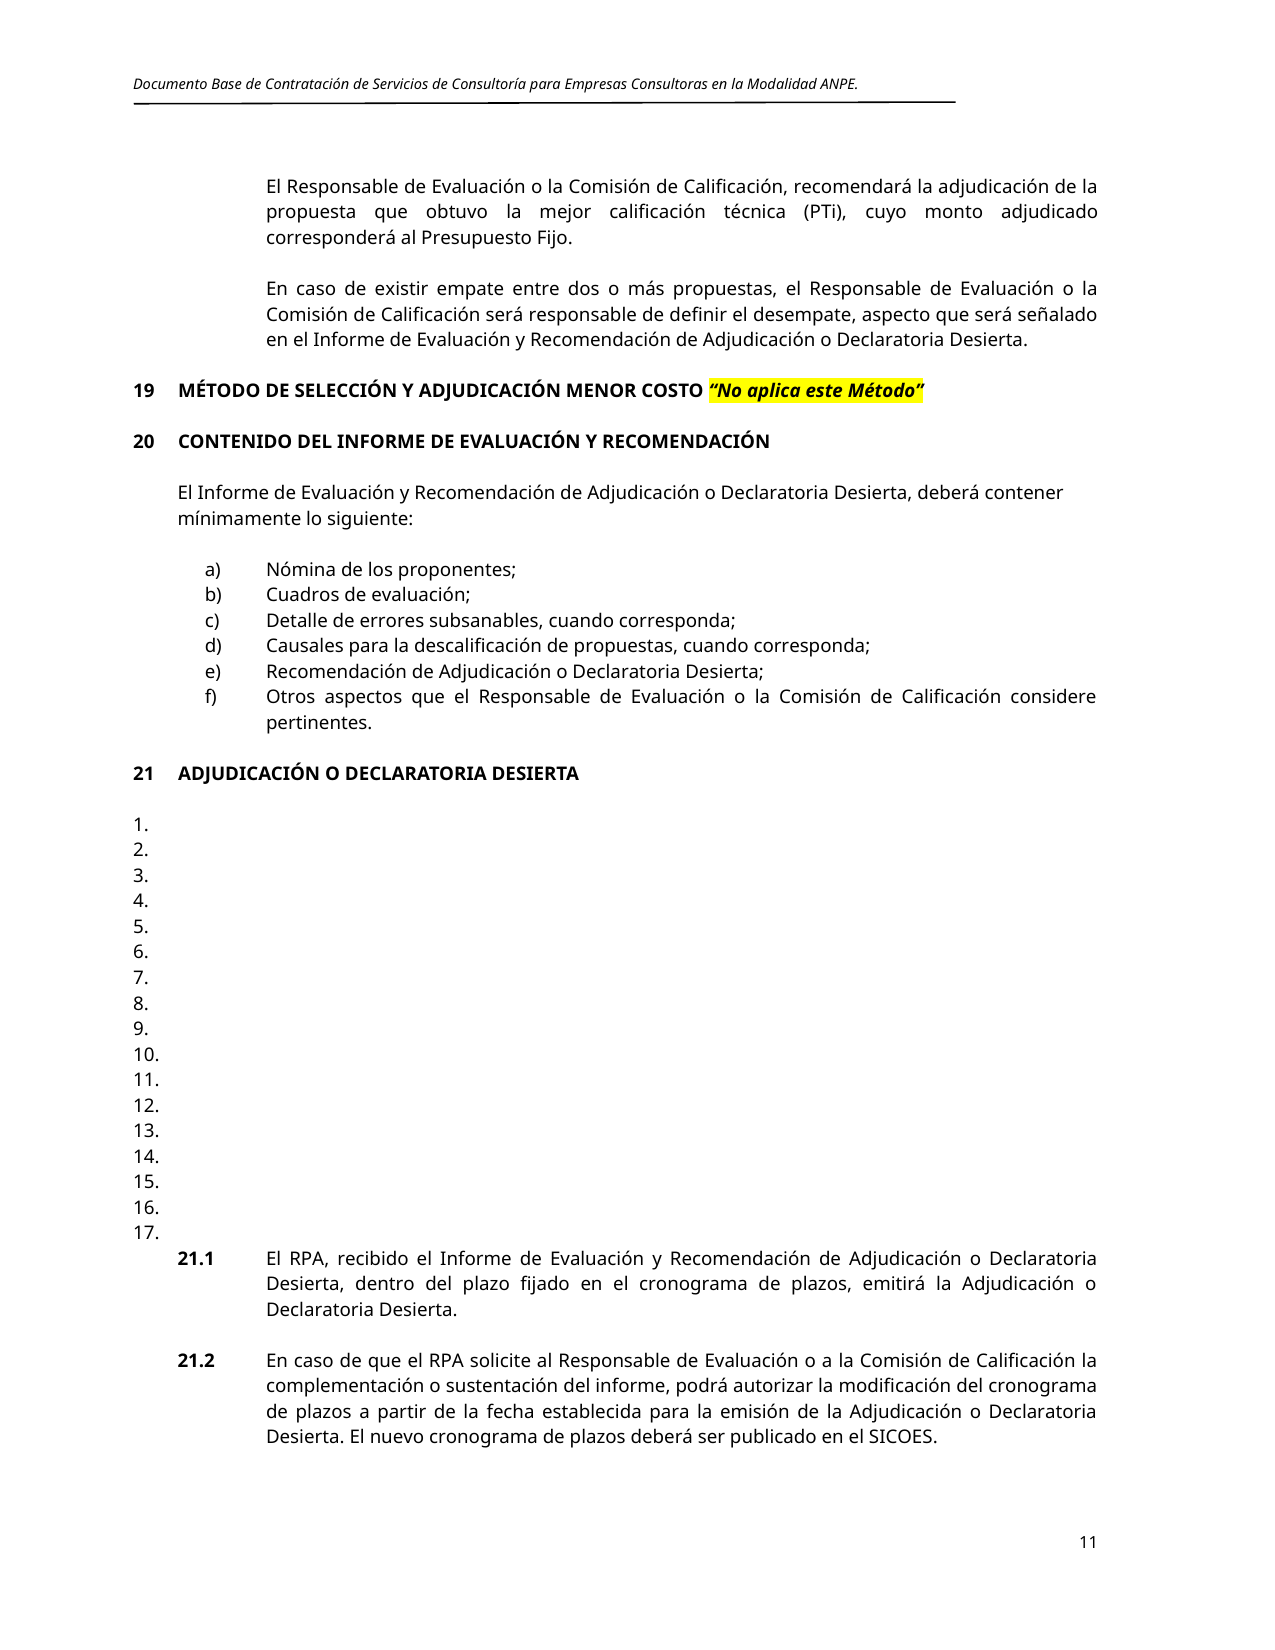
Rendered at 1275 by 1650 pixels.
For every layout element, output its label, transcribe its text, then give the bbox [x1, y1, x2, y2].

text El Informe de Evaluación y Recomendación de Adjudicación o Declaratoria Desierta, deberá contener mínimamente lo siguiente: [177, 479, 1098, 531]
list Cuadros de evaluación; [204, 582, 1098, 607]
list El RPA, recibido el Informe de Evaluación y Recomendación de Adjudicación o Declaratoria Desierta, dentro del plazo fijado en el cronograma de plazos, emitirá la Adjudicación o Declaratoria Desierta. [177, 1245, 1098, 1322]
list Otros aspectos que el Responsable de Evaluación o la Comisión de Calificación considere pertinentes. [204, 684, 1098, 735]
title ADJUDICACIÓN O DECLARATORIA DESIERTA [133, 760, 1098, 786]
text En caso de existir empate entre dos o más propuestas, el Responsable de Evaluación o la Comisión de Calificación será responsable de definir el desempate, aspecto que será señalado en el Informe de Evaluación y Recomendación de Adjudicación o Declaratoria Desierta. [266, 275, 1098, 352]
title MÉTODO DE SELECCIÓN Y ADJUDICACIÓN MENOR COSTO “No aplica este Método” [133, 377, 1098, 403]
list En caso de que el RPA solicite al Responsable de Evaluación o a la Comisión de Calificación la complementación o sustentación del informe, podrá autorizar la modificación del cronograma de plazos a partir de la fecha establecida para la emisión de la Adjudicación o Declaratoria Desierta. El nuevo cronograma de plazos deberá ser publicado en el SICOES. [177, 1347, 1098, 1449]
list Nómina de los proponentes; [204, 556, 1098, 582]
text El Responsable de Evaluación o la Comisión de Calificación, recomendará la adjudicación de la propuesta que obtuvo la mejor calificación técnica (PTi), cuyo monto adjudicado corresponderá al Presupuesto Fijo. [266, 173, 1098, 250]
title CONTENIDO DEL INFORME DE EVALUACIÓN Y RECOMENDACIÓN [133, 428, 1098, 454]
list Detalle de errores subsanables, cuando corresponda; [204, 607, 1098, 633]
list Recomendación de Adjudicación o Declaratoria Desierta; [204, 658, 1098, 684]
list Causales para la descalificación de propuestas, cuando corresponda; [204, 633, 1098, 658]
